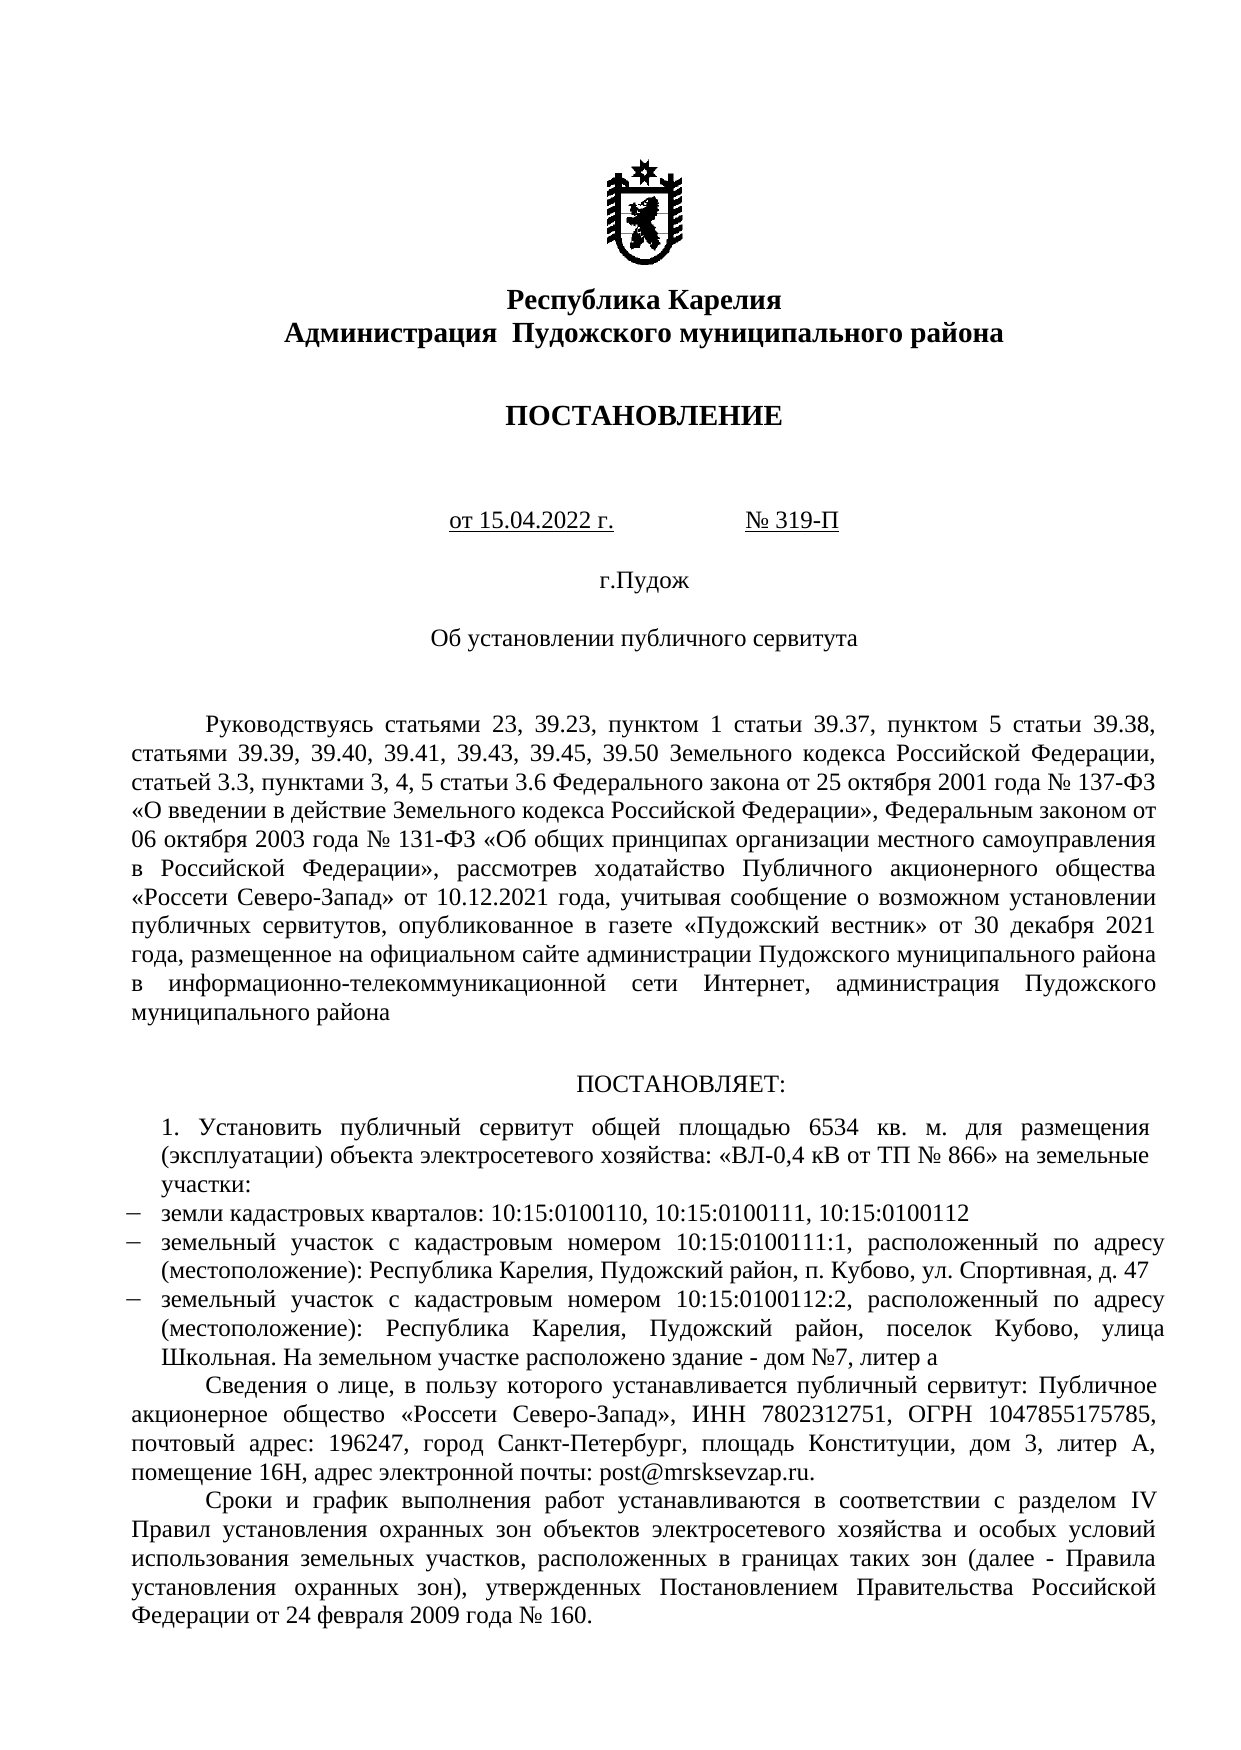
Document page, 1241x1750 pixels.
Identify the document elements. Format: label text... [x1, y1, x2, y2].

title ПОСТАНОВЛЯЕТ: [131, 1069, 1157, 1097]
list земельный участок с кадастровым номером 10:15:0100112:2, расположенный по адресу (местоположение): Республика Карелия, Пудожский район, поселок Кубово, улица Школьная. На земельном участке расположено здание - дом №7, литер а [123, 1284, 1166, 1371]
text Руководствуясь статьями 23, 39.23, пунктом 1 статьи 39.37, пунктом 5 статьи 39.38, статьями 39.39, 39.40, 39.41, 39.43, 39.45, 39.50 Земельного кодекса Российской Федерации, статьей 3.3, пунктами 3, 4, 5 статьи 3.6 Федерального закона от 25 октября 2001 года № 137-ФЗ «О введении в действие Земельного кодекса Российской Федерации», Федеральным законом от 06 октября 2003 года № 131-ФЗ «Об общих принципах организации местного самоуправления в Российской Федерации», рассмотрев ходатайство Публичного акционерного общества «Россети Северо-Запад» от 10.12.2021 года, учитывая сообщение о возможном установлении публичных сервитутов, опубликованное в газете «Пудожский вестник» от 30 декабря 2021 года, размещенное на официальном сайте администрации Пудожского муниципального района в информационно-телекоммуникационной сети Интернет, администрация Пудожского муниципального района [131, 709, 1157, 1026]
subtitle ПОСТАНОВЛЕНИЕ [131, 398, 1157, 432]
picture [593, 150, 696, 282]
text Республика Карелия [131, 282, 1157, 315]
list 1. Установить публичный сервитут общей площадью 6534 кв. м. для размещения (эксплуатации) объекта электросетевого хозяйства: «ВЛ-0,4 кВ от ТП № 866» на земельные участки: [161, 1112, 1151, 1198]
text Об установлении публичного сервитута [131, 623, 1157, 652]
text г.Пудож [131, 566, 1157, 594]
text Сроки и график выполнения работ устанавливаются в соответствии с разделом IV Правил установления охранных зон объектов электросетевого хозяйства и особых условий использования земельных участков, расположенных в границах таких зон (далее - Правила установления охранных зон), утвержденных Постановлением Правительства Российской Федерации от 24 февраля 2009 года № 160. [131, 1486, 1157, 1629]
list земли кадастровых кварталов: 10:15:0100110, 10:15:0100111, 10:15:0100112 [123, 1198, 1166, 1227]
text Администрация Пудожского муниципального района [131, 315, 1157, 349]
list земельный участок с кадастровым номером 10:15:0100111:1, расположенный по адресу (местоположение): Республика Карелия, Пудожский район, п. Кубово, ул. Спортивная, д. 47 [123, 1227, 1166, 1284]
text от 15.04.2022 г. № 319-П [131, 506, 1157, 534]
text Сведения о лице, в пользу которого устанавливается публичный сервитут: Публичное акционерное общество «Россети Северо-Запад», ИНН 7802312751, ОГРН 1047855175785, почтовый адрес: 196247, город Санкт-Петербург, площадь Конституции, дом 3, литер А, помещение 16Н, адрес электронной почты: post@mrsksevzap.ru. [131, 1371, 1157, 1486]
